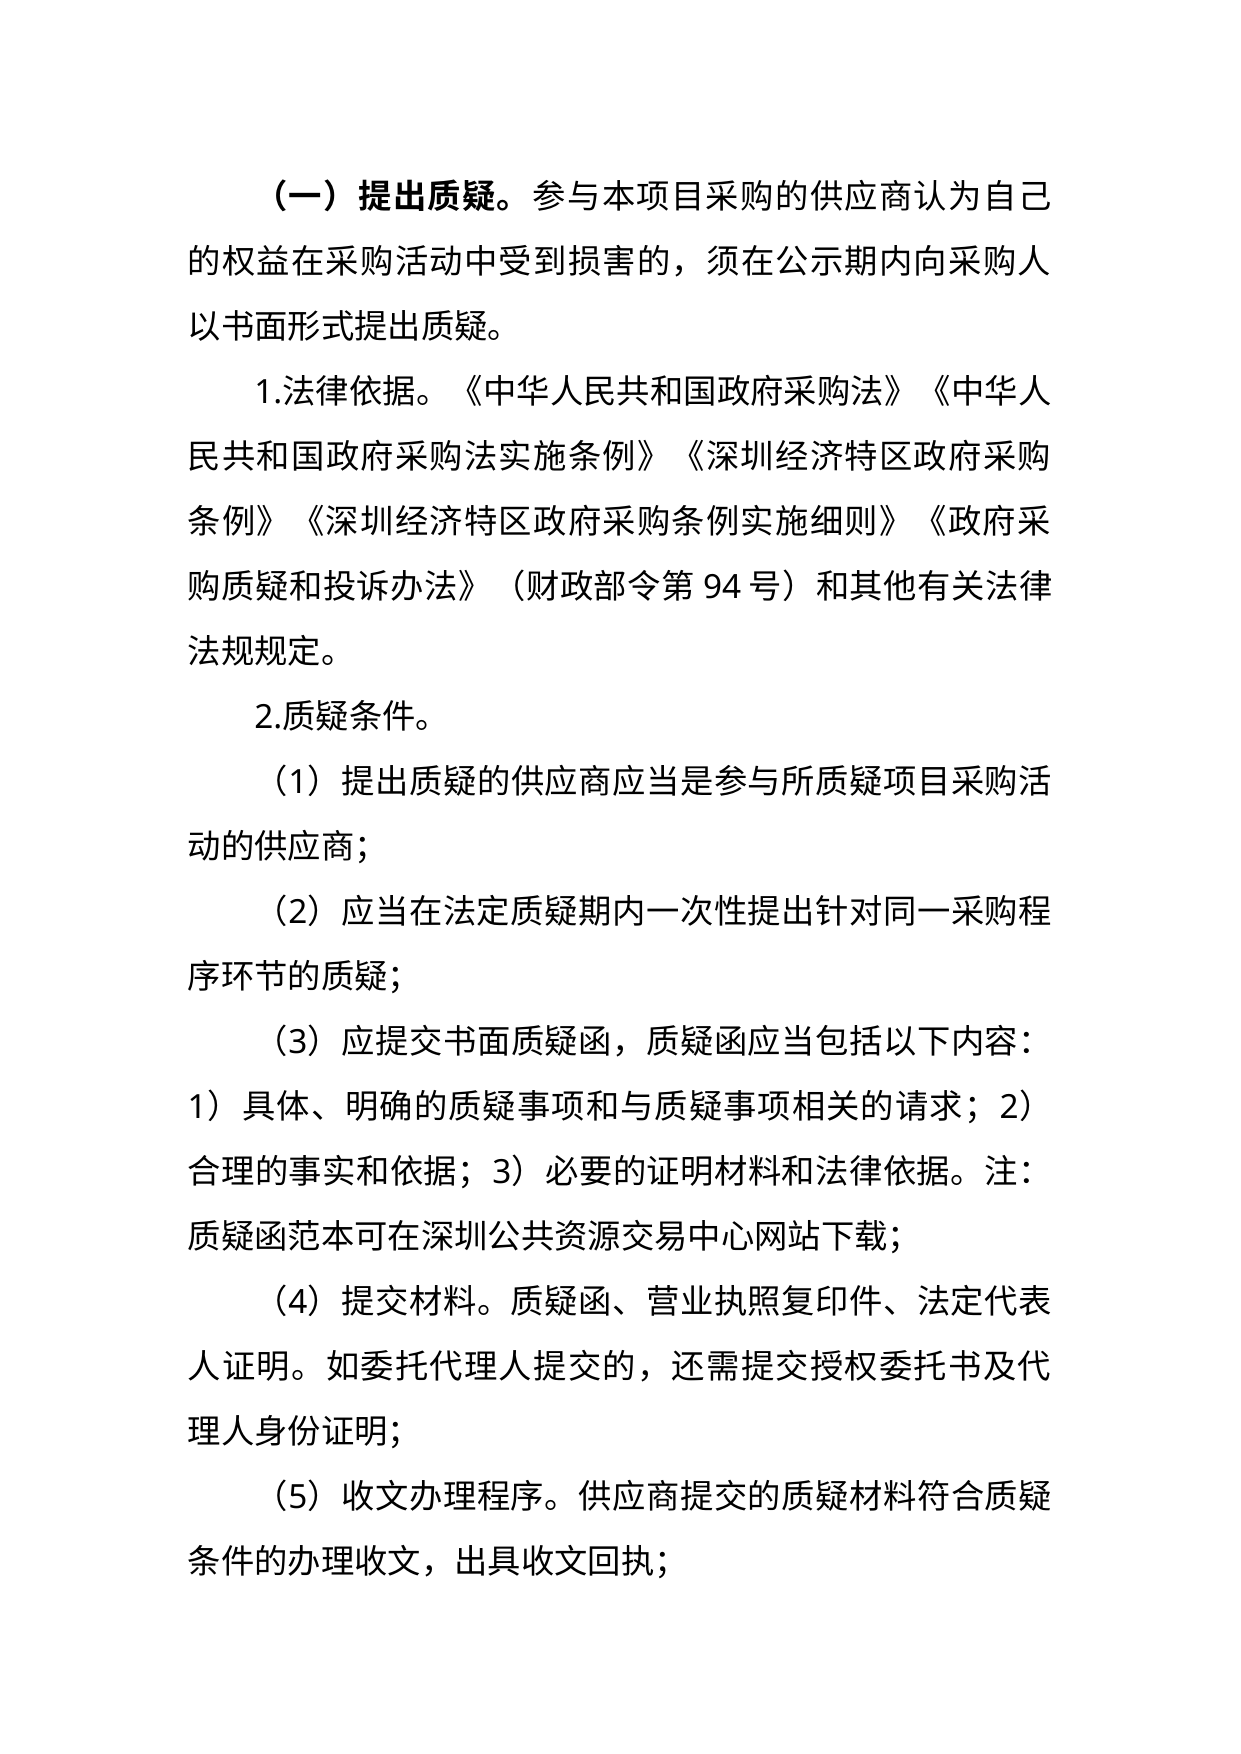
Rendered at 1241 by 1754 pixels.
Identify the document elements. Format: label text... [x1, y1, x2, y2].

text （5）收文办理程序。供应商提交的质疑材料符合质疑条件的办理收文，出具收文回执； [187, 1462, 1053, 1592]
text （3）应提交书面质疑函，质疑函应当包括以下内容：1）具体、明确的质疑事项和与质疑事项相关的请求；2）合理的事实和依据；3）必要的证明材料和法律依据。注：质疑函范本可在深圳公共资源交易中心网站下载； [187, 1007, 1053, 1267]
text 1.法律依据。《中华人民共和国政府采购法》《中华人民共和国政府采购法实施条例》《深圳经济特区政府采购条例》《深圳经济特区政府采购条例实施细则》《政府采购质疑和投诉办法》（财政部令第94号）和其他有关法律法规规定。 [187, 357, 1053, 682]
text （1）提出质疑的供应商应当是参与所质疑项目采购活动的供应商； [187, 747, 1053, 877]
text （4）提交材料。质疑函、营业执照复印件、法定代表人证明。如委托代理人提交的，还需提交授权委托书及代理人身份证明； [187, 1267, 1053, 1462]
text 2.质疑条件。 [187, 682, 1053, 747]
text （一）提出质疑。参与本项目采购的供应商认为自己的权益在采购活动中受到损害的，须在公示期内向采购人以书面形式提出质疑。 [187, 162, 1053, 357]
text （2）应当在法定质疑期内一次性提出针对同一采购程序环节的质疑； [187, 877, 1053, 1007]
